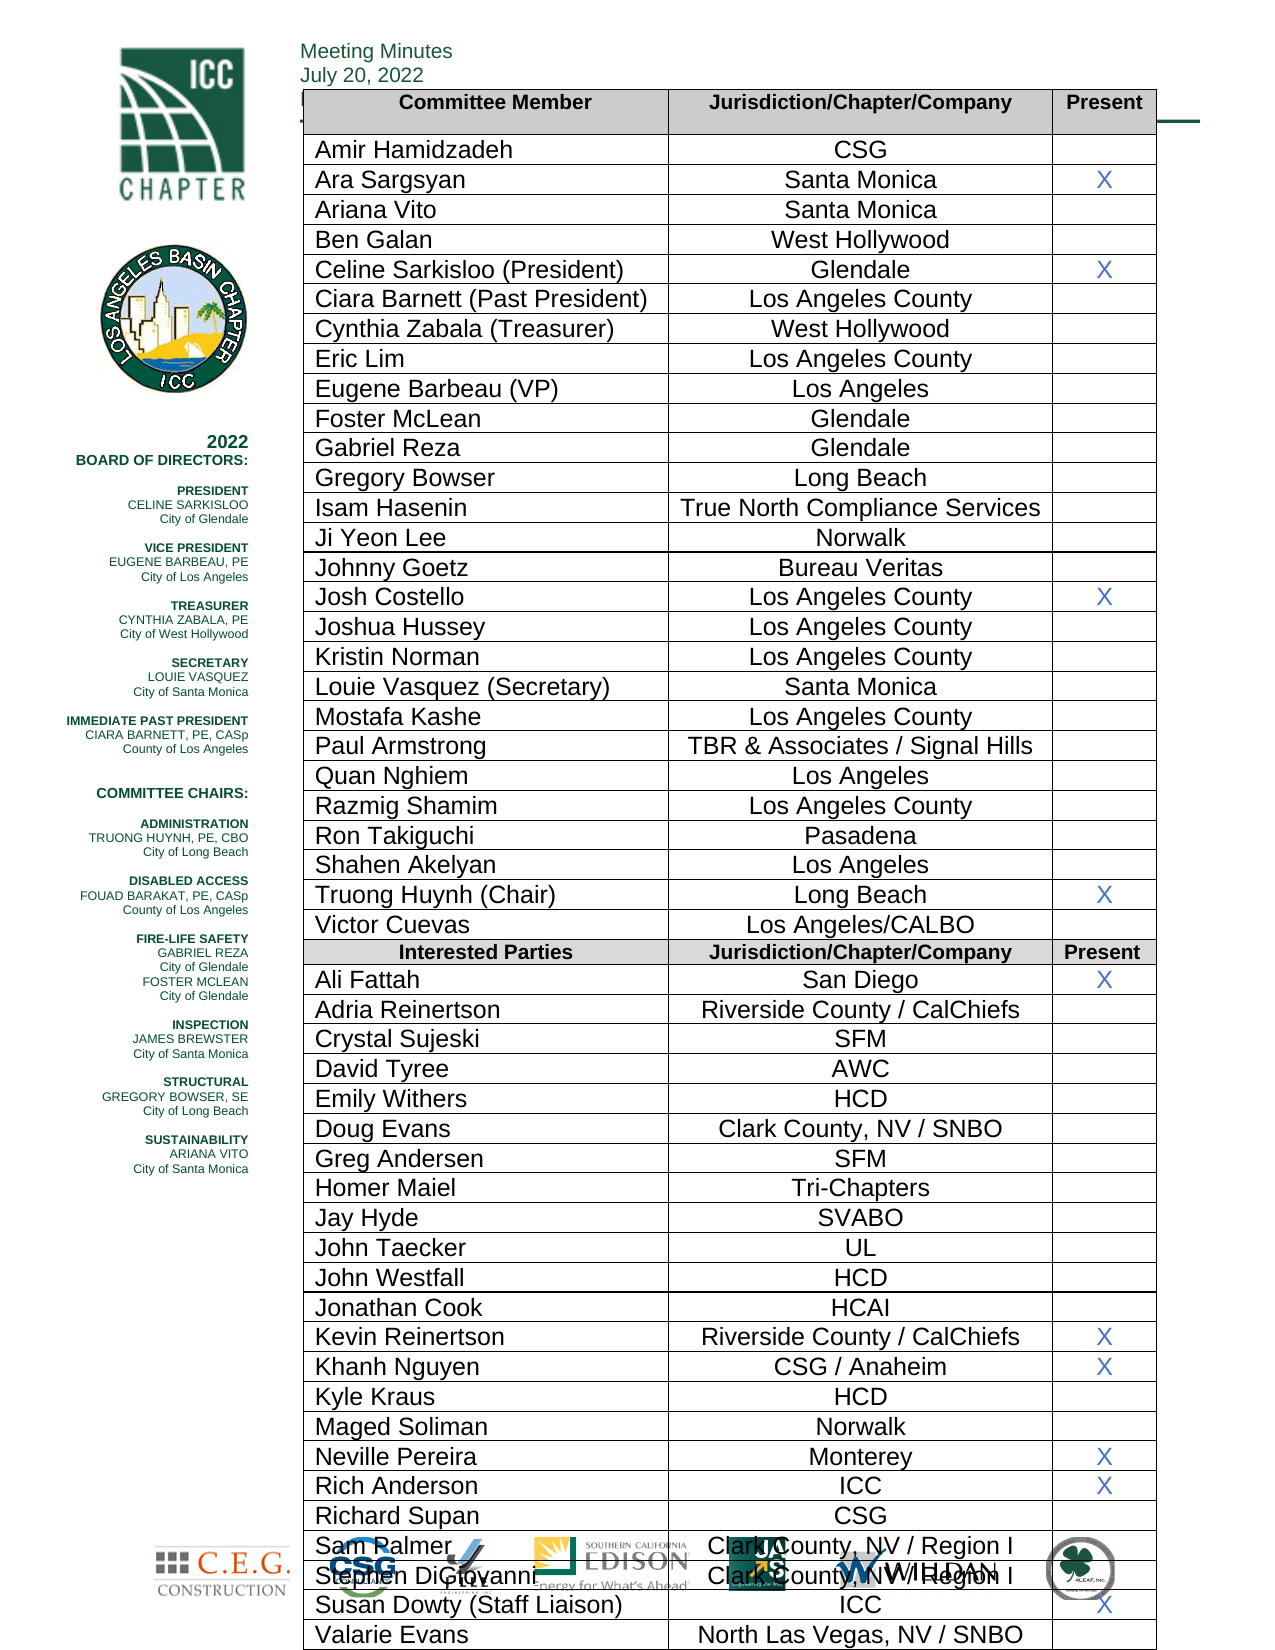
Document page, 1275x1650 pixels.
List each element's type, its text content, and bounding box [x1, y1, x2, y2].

table_cell Jay Hyde [304, 1203, 668, 1232]
table_cell Paul Armstrong [304, 731, 668, 760]
table_cell Santa Monica [669, 165, 1052, 194]
table_cell Amir Hamidzadeh [304, 135, 668, 164]
table_cell Kristin Norman [304, 642, 668, 671]
table_cell X [1053, 165, 1156, 194]
table_cell [1053, 1173, 1156, 1202]
table_cell Clark County, NV / SNBO [669, 1114, 1052, 1142]
table_cell True North Compliance Services [669, 493, 1052, 522]
table_cell [1053, 1501, 1156, 1530]
table_cell Crystal Sujeski [304, 1024, 668, 1053]
table_cell Riverside County / CalChiefs [669, 995, 1052, 1023]
table_cell Gabriel Reza [304, 433, 668, 462]
table_cell Los Angeles [669, 850, 1052, 879]
table_cell Celine Sarkisloo (President) [304, 255, 668, 283]
table_cell [1053, 731, 1156, 760]
table_cell John Westfall [304, 1263, 668, 1291]
table_cell [1053, 553, 1156, 581]
table_cell Mostafa Kashe [304, 701, 668, 730]
picture [152, 1537, 289, 1606]
table_cell X [1053, 1441, 1156, 1470]
table_cell X [1053, 1471, 1156, 1500]
table_cell [1053, 1412, 1156, 1440]
table_cell San Diego [669, 965, 1052, 993]
table_cell Present [1053, 940, 1156, 964]
table_cell Susan Dowty (Staff Liaison) [304, 1590, 668, 1619]
table_cell Cynthia Zabala (Treasurer) [304, 314, 668, 343]
table_header Present [1053, 90, 1156, 134]
table_header Jurisdiction/Chapter/Company [669, 90, 1052, 134]
table_cell Los Angeles County [669, 612, 1052, 641]
table_cell Los Angeles County [669, 701, 1052, 730]
table_cell Eric Lim [304, 344, 668, 373]
table_cell SVABO [669, 1203, 1052, 1232]
table_cell Monterey [669, 1441, 1052, 1470]
picture [99, 243, 248, 394]
table_cell Long Beach [669, 880, 1052, 909]
table_cell [1053, 821, 1156, 849]
table_cell Ara Sargsyan [304, 165, 668, 194]
table_cell Norwalk [669, 523, 1052, 551]
table_cell Norwalk [669, 1412, 1052, 1440]
table_cell Glendale [669, 404, 1052, 432]
table_cell Los Angeles/CALBO [669, 910, 1052, 939]
table_cell [1053, 493, 1156, 522]
table_cell Bureau Veritas [669, 553, 1052, 581]
table_cell HCD [669, 1263, 1052, 1291]
table_cell [1053, 195, 1156, 224]
table_cell HCD [669, 1382, 1052, 1411]
table_cell [1053, 135, 1156, 164]
table_cell [1053, 225, 1156, 253]
table_cell Richard Supan [304, 1501, 668, 1530]
table_cell Ariana Vito [304, 195, 668, 224]
table_cell X [1053, 255, 1156, 283]
table_cell Los Angeles County [669, 582, 1052, 611]
table_cell John Taecker [304, 1233, 668, 1262]
table_cell Riverside County / CalChiefs [669, 1322, 1052, 1351]
table_cell [1053, 612, 1156, 641]
table_cell SFM [669, 1024, 1052, 1053]
table_cell Johnny Goetz [304, 553, 668, 581]
table_cell Greg Andersen [304, 1144, 668, 1172]
table_cell [1053, 672, 1156, 700]
table_cell [1053, 314, 1156, 343]
table_cell Khanh Nguyen [304, 1352, 668, 1381]
table_cell [1053, 1561, 1156, 1589]
table_cell Los Angeles [669, 761, 1052, 790]
table_cell Homer Maiel [304, 1173, 668, 1202]
table_cell Los Angeles [669, 374, 1052, 402]
table_cell Louie Vasquez (Secretary) [304, 672, 668, 700]
table_cell [1053, 404, 1156, 432]
table_cell [1053, 995, 1156, 1023]
table_cell Santa Monica [669, 195, 1052, 224]
table_cell AWC [669, 1054, 1052, 1083]
table_cell Sam Palmer [304, 1531, 668, 1559]
table_cell Gregory Bowser [304, 463, 668, 492]
table_cell Joshua Hussey [304, 612, 668, 641]
table_cell X [1053, 582, 1156, 611]
table_cell [1053, 1293, 1156, 1321]
table_cell West Hollywood [669, 314, 1052, 343]
table_cell Ben Galan [304, 225, 668, 253]
table_cell [1053, 1620, 1156, 1649]
table_cell X [1053, 1590, 1156, 1619]
table_cell [1053, 523, 1156, 551]
table_cell [1053, 1144, 1156, 1172]
table_cell Neville Pereira [304, 1441, 668, 1470]
table_cell [1053, 344, 1156, 373]
table_cell ICC [669, 1590, 1052, 1619]
table_cell Rich Anderson [304, 1471, 668, 1500]
table_cell UL [669, 1233, 1052, 1262]
table_cell X [1053, 1322, 1156, 1351]
table_cell Eugene Barbeau (VP) [304, 374, 668, 402]
table_cell CSG [669, 135, 1052, 164]
table_cell Josh Costello [304, 582, 668, 611]
table_cell Los Angeles County [669, 791, 1052, 819]
table_cell Jonathan Cook [304, 1293, 668, 1321]
table_cell Truong Huynh (Chair) [304, 880, 668, 909]
table_cell [1053, 463, 1156, 492]
table_cell [1053, 1054, 1156, 1083]
table_cell West Hollywood [669, 225, 1052, 253]
table_cell [1053, 433, 1156, 462]
table_cell TBR & Associates / Signal Hills [669, 731, 1052, 760]
table_cell Tri-Chapters [669, 1173, 1052, 1202]
table_cell [1053, 1114, 1156, 1142]
table_cell Los Angeles County [669, 284, 1052, 313]
table_cell CSG / Anaheim [669, 1352, 1052, 1381]
table_cell Valarie Evans [304, 1620, 668, 1649]
table_cell Long Beach [669, 463, 1052, 492]
table_cell [1053, 1531, 1156, 1559]
table_cell [1053, 701, 1156, 730]
table_cell HCAI [669, 1293, 1052, 1321]
table_cell Ciara Barnett (Past President) [304, 284, 668, 313]
table_header Committee Member [304, 90, 668, 134]
table_cell [1053, 761, 1156, 790]
table_cell Santa Monica [669, 672, 1052, 700]
table_cell North Las Vegas, NV / SNBO [669, 1620, 1052, 1649]
table_cell Adria Reinertson [304, 995, 668, 1023]
table_cell [1053, 1203, 1156, 1232]
table_cell Shahen Akelyan [304, 850, 668, 879]
table_cell Los Angeles County [669, 344, 1052, 373]
table_cell Emily Withers [304, 1084, 668, 1113]
table_cell [1053, 1084, 1156, 1113]
table_cell [1053, 1024, 1156, 1053]
table_cell HCD [669, 1084, 1052, 1113]
table_cell X [1053, 880, 1156, 909]
table_cell [1053, 1263, 1156, 1291]
table_cell Jurisdiction/Chapter/Company [669, 940, 1052, 964]
table_cell Ali Fattah [304, 965, 668, 993]
table_cell Los Angeles County [669, 642, 1052, 671]
table_cell [1053, 791, 1156, 819]
table_cell X [1053, 1352, 1156, 1381]
table_cell [1053, 284, 1156, 313]
table_cell Clark County, NV / Region I [669, 1531, 1052, 1559]
table_cell Kevin Reinertson [304, 1322, 668, 1351]
table_cell Kyle Kraus [304, 1382, 668, 1411]
table_cell X [1053, 965, 1156, 993]
table_cell Glendale [669, 433, 1052, 462]
table_cell David Tyree [304, 1054, 668, 1083]
table_cell Pasadena [669, 821, 1052, 849]
table_cell [1053, 642, 1156, 671]
table_cell Stephen DiGiovanni [304, 1561, 668, 1589]
table_cell CSG [669, 1501, 1052, 1530]
table_cell Foster McLean [304, 404, 668, 432]
table_cell Razmig Shamim [304, 791, 668, 819]
table_cell Quan Nghiem [304, 761, 668, 790]
table_cell Doug Evans [304, 1114, 668, 1142]
table_cell [1053, 910, 1156, 939]
table_cell [1053, 1233, 1156, 1262]
table_cell [1053, 374, 1156, 402]
table_cell Maged Soliman [304, 1412, 668, 1440]
table_cell Isam Hasenin [304, 493, 668, 522]
table_cell ICC [669, 1471, 1052, 1500]
table_cell Victor Cuevas [304, 910, 668, 939]
table_cell Glendale [669, 255, 1052, 283]
table_cell [1053, 850, 1156, 879]
table_cell Ji Yeon Lee [304, 523, 668, 551]
table_cell Interested Parties [304, 940, 668, 964]
picture [115, 43, 250, 205]
table_cell Clark County, NV / Region I [669, 1561, 1052, 1589]
table_cell [1053, 1382, 1156, 1411]
table_cell Ron Takiguchi [304, 821, 668, 849]
table_cell SFM [669, 1144, 1052, 1172]
